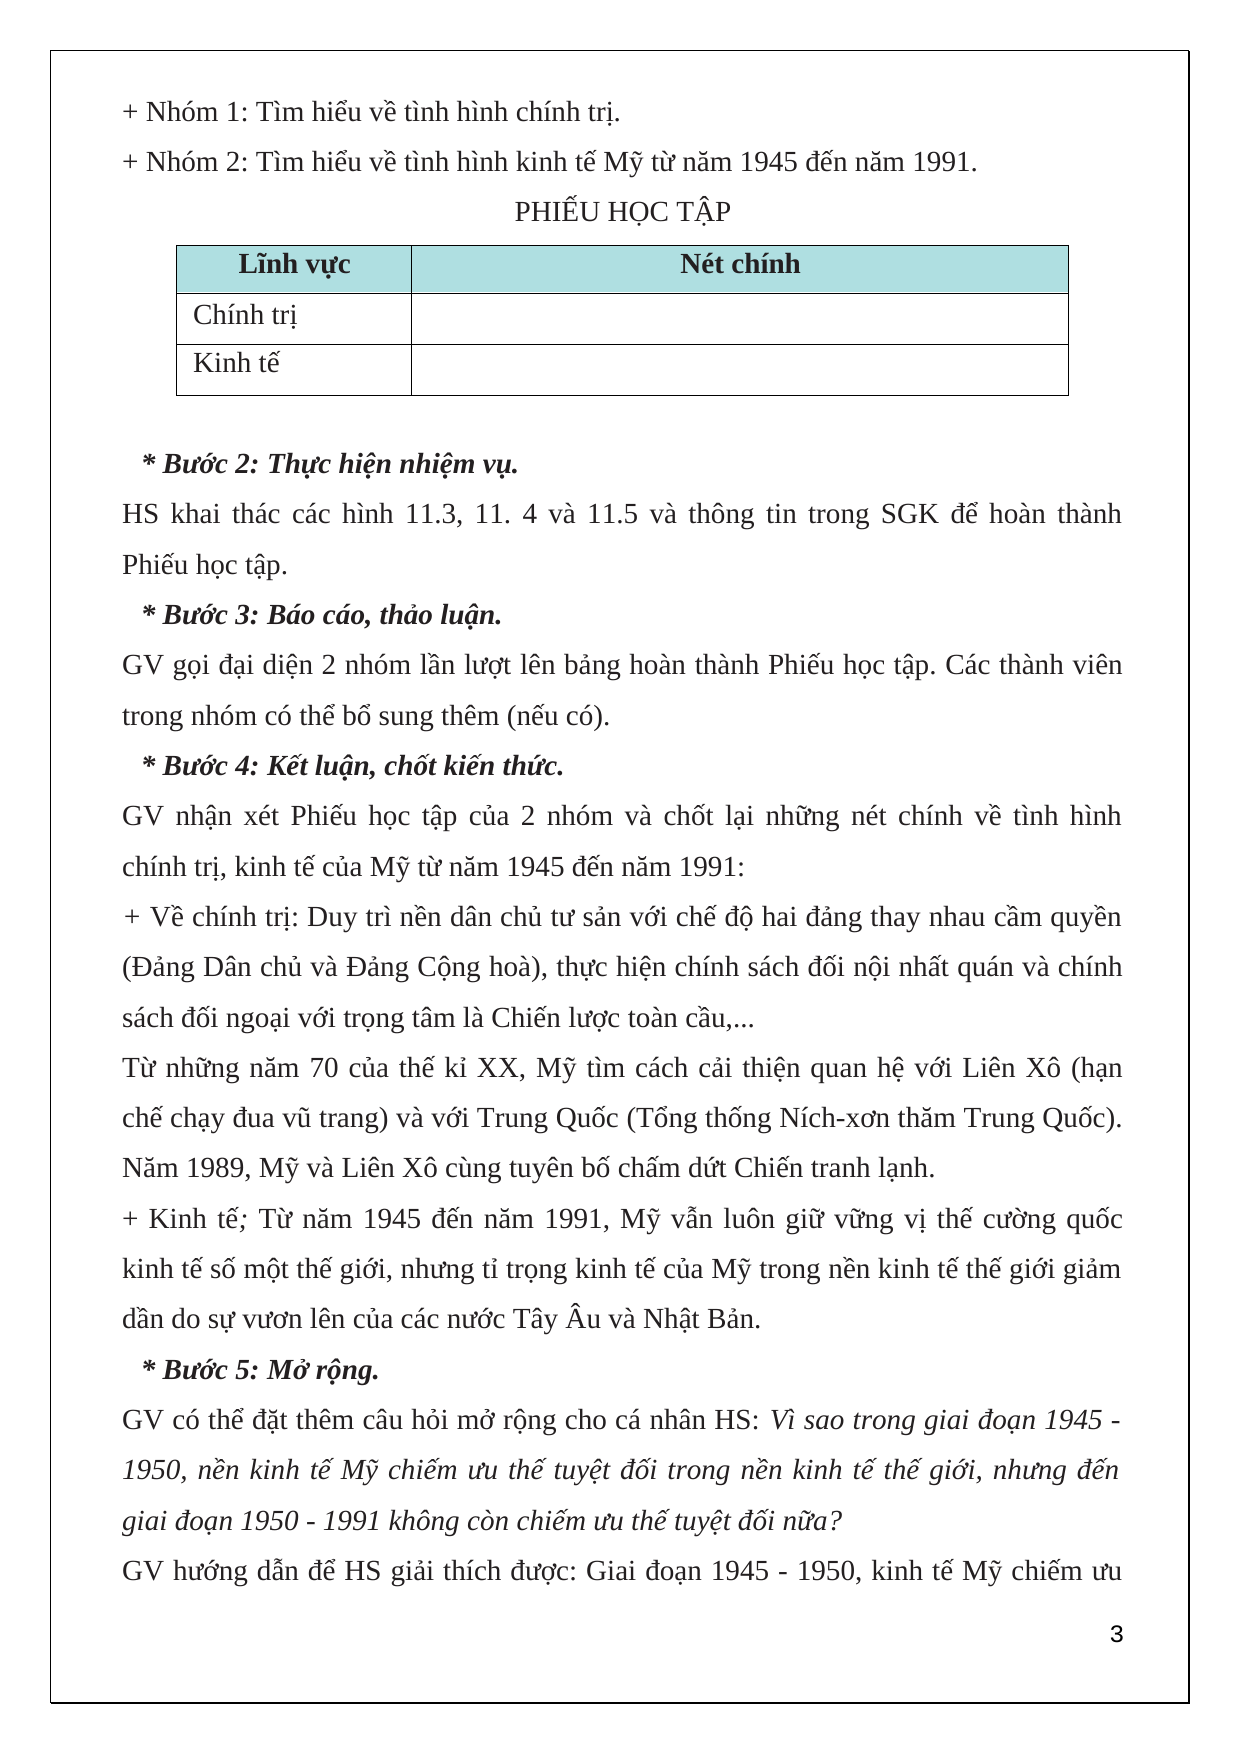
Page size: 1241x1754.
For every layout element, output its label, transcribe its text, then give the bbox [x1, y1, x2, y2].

text + Nhóm 2: Tìm hiểu về tình hình kinh tế Mỹ từ năm 1945 đến năm 1991. [122, 144, 1124, 178]
subtitle * Bước 2: Thực hiện nhiệm vụ. [122, 446, 1124, 480]
list * Bước 4: Kết luận, chốt kiến thức. [122, 748, 1124, 782]
text GV nhận xét Phiếu học tập của 2 nhóm và chốt lại những nét chính về tình hình chính trị, kinh tế của Mỹ từ năm 1945 đến năm 1991: [122, 798, 1124, 882]
list * Bước 3: Báo cáo, thảo luận. [122, 597, 1124, 631]
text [122, 1553, 1124, 1587]
text + Nhóm 1: Tìm hiểu về tình hình chính trị. [122, 94, 1124, 127]
text + Về chính trị: Duy trì nền dân chủ tư sản với chế độ hai đảng thay nhau cầm quyền (Đảng Dân chủ và Đảng Cộng hoà), thực hiện chính sách đối nội nhất quán và chính sách đối ngoại với trọng tâm là Chiến lược toàn cầu,... [122, 899, 1124, 1033]
text GV có thể đặt thêm câu hỏi mở rộng cho cá nhân HS: Vì sao trong giai đoạn 1945 - 1950, nền kinh tế Mỹ chiếm ưu thế tuyệt đối trong nền kinh tế thế giới, nhưng đến giai đoạn 1950 - 1991 không còn chiếm ưu thế tuyệt đối nữa? [122, 1402, 1124, 1536]
text PHIẾU HỌC TẬP [122, 194, 1124, 228]
text HS khai thác các hình 11.3, 11. 4 và 11.5 và thông tin trong SGK để hoàn thành Phiếu học tập. [122, 497, 1124, 580]
table_header Nét chính [412, 246, 1068, 292]
table_cell [412, 345, 1068, 395]
table_cell Kinh tế [177, 345, 411, 395]
table_header Lĩnh vực [177, 246, 411, 292]
text Từ những năm 70 của thế kỉ XX, Mỹ tìm cách cải thiện quan hệ với Liên Xô (hạn chế chạy đua vũ trang) và với Trung Quốc (Tổng thống Ních-xơn thăm Trung Quốc). Năm 1989, Mỹ và Liên Xô cùng tuyên bố chấm dứt Chiến tranh lạnh. [122, 1050, 1124, 1184]
text GV gọi đại diện 2 nhóm lần lượt lên bảng hoàn thành Phiếu học tập. Các thành viên trong nhóm có thể bổ sung thêm (nếu có). [122, 647, 1124, 731]
text + Kinh tế; Từ năm 1945 đến năm 1991, Mỹ vẫn luôn giữ vững vị thế cường quốc kinh tế số một thế giới, nhưng tỉ trọng kinh tế của Mỹ trong nền kinh tế thế giới giảm dần do sự vươn lên của các nước Tây Âu và Nhật Bản. [122, 1201, 1124, 1335]
table_cell [412, 294, 1068, 344]
table_cell Chính trị [177, 294, 411, 344]
list * Bước 5: Mở rộng. [122, 1352, 1124, 1385]
